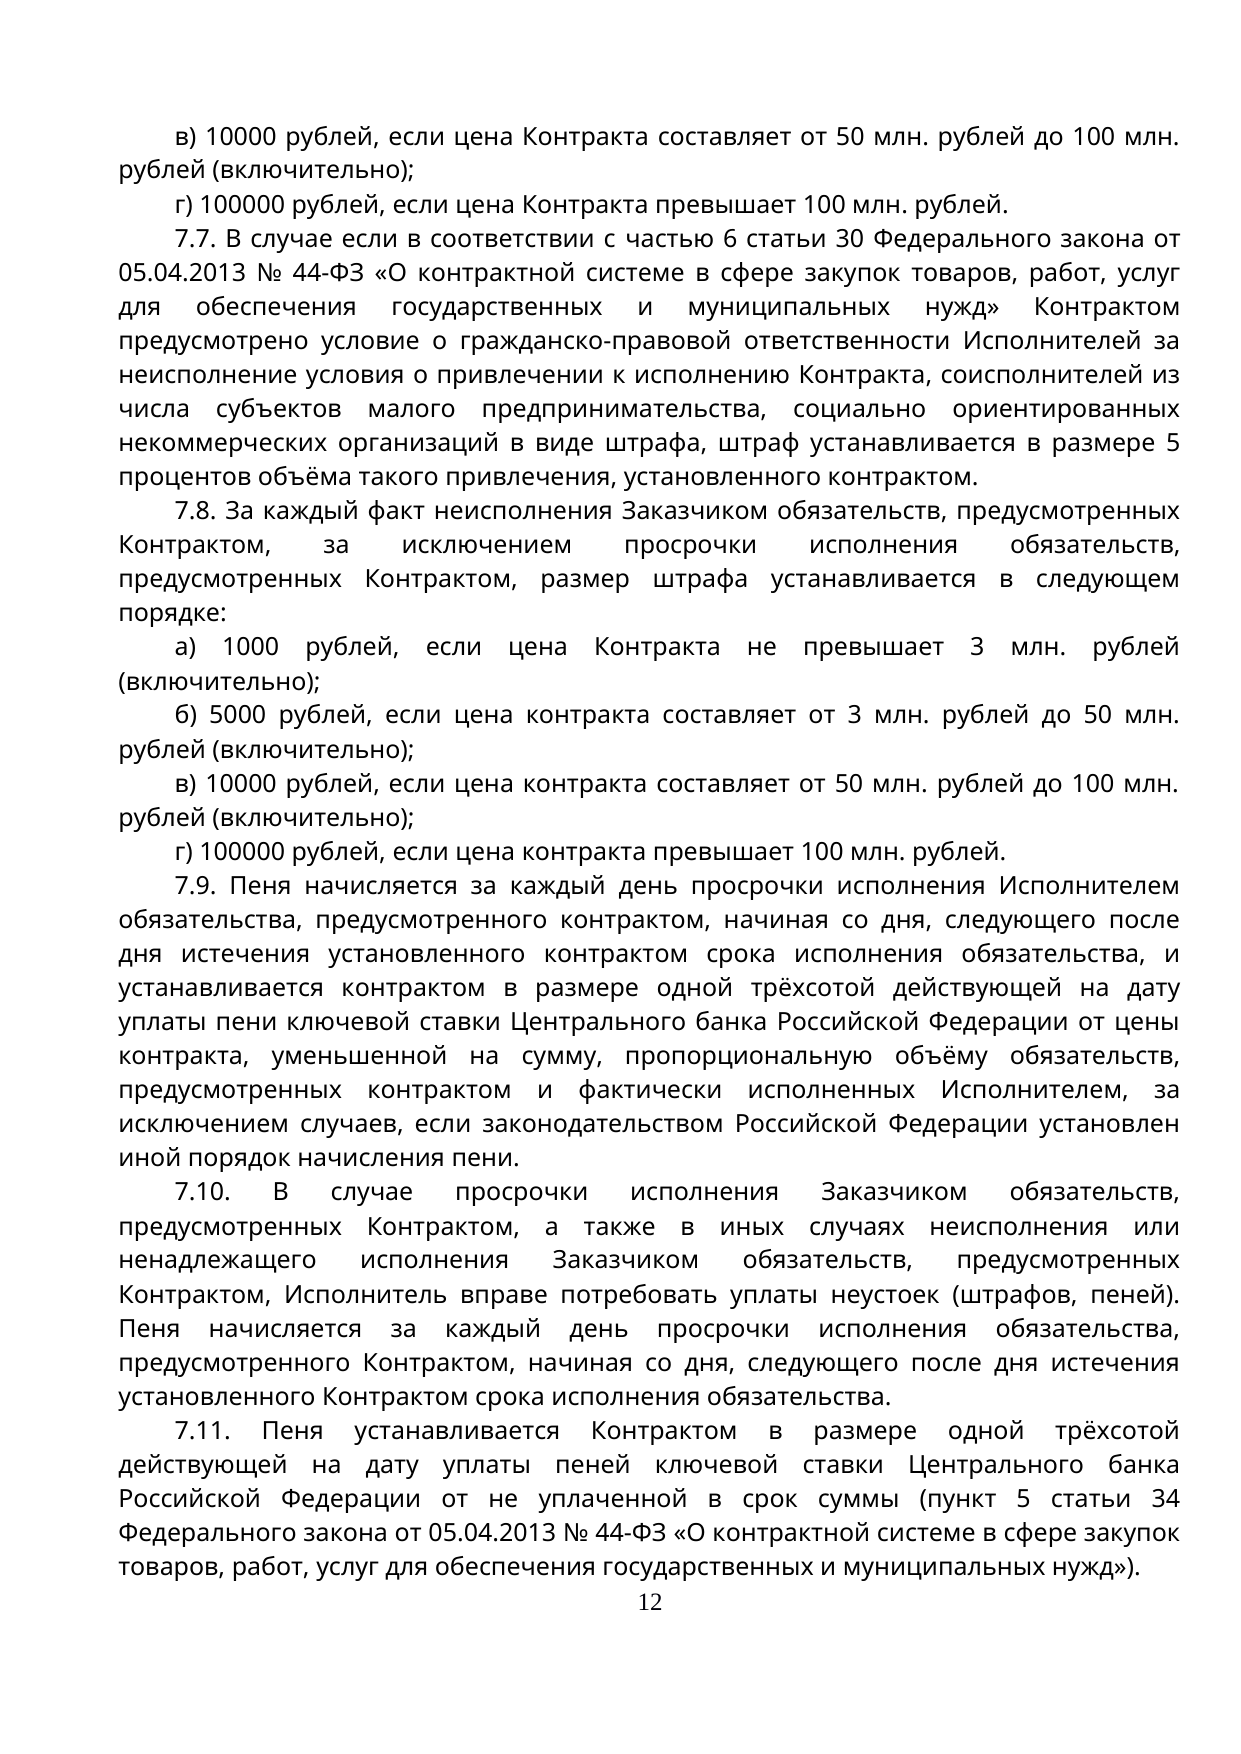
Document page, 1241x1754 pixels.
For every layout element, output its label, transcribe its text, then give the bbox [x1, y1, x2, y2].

text в) 10000 рублей, если цена контракта составляет от 50 млн. рублей до 100 млн. рублей (включительно); [118, 765, 1181, 833]
text 7.8. За каждый факт неисполнения Заказчиком обязательств, предусмотренных Контрактом, за исключением просрочки исполнения обязательств, предусмотренных Контрактом, размер штрафа устанавливается в следующем порядке: [118, 493, 1181, 629]
text 7.11. Пеня устанавливается Контрактом в размере одной трёхсотой действующей на дату уплаты пеней ключевой ставки Центрального банка Российской Федерации от не уплаченной в срок суммы (пункт 5 статьи 34 Федерального закона от 05.04.2013 № 44-ФЗ «О контрактной системе в сфере закупок товаров, работ, услуг для обеспечения государственных и муниципальных нужд»). [118, 1412, 1181, 1583]
text г) 100000 рублей, если цена контракта превышает 100 млн. рублей. [118, 833, 1181, 867]
text а) 1000 рублей, если цена Контракта не превышает 3 млн. рублей (включительно); [118, 629, 1181, 697]
text 7.7. В случае если в соответствии с частью 6 статьи 30 Федерального закона от 05.04.2013 № 44-ФЗ «О контрактной системе в сфере закупок товаров, работ, услуг для обеспечения государственных и муниципальных нужд» Контрактом предусмотрено условие о гражданско-правовой ответственности Исполнителей за неисполнение условия о привлечении к исполнению Контракта, соисполнителей из числа субъектов малого предпринимательства, социально ориентированных некоммерческих организаций в виде штрафа, штраф устанавливается в размере 5 процентов объёма такого привлечения, установленного контрактом. [118, 220, 1181, 493]
text г) 100000 рублей, если цена Контракта превышает 100 млн. рублей. [118, 186, 1181, 220]
text б) 5000 рублей, если цена контракта составляет от 3 млн. рублей до 50 млн. рублей (включительно); [118, 697, 1181, 765]
text 7.10. В случае просрочки исполнения Заказчиком обязательств, предусмотренных Контрактом, а также в иных случаях неисполнения или ненадлежащего исполнения Заказчиком обязательств, предусмотренных Контрактом, Исполнитель вправе потребовать уплаты неустоек (штрафов, пеней). Пеня начисляется за каждый день просрочки исполнения обязательства, предусмотренного Контрактом, начиная со дня, следующего после дня истечения установленного Контрактом срока исполнения обязательства. [118, 1174, 1181, 1412]
text 7.9. Пеня начисляется за каждый день просрочки исполнения Исполнителем обязательства, предусмотренного контрактом, начиная со дня, следующего после дня истечения установленного контрактом срока исполнения обязательства, и устанавливается контрактом в размере одной трёхсотой действующей на дату уплаты пени ключевой ставки Центрального банка Российской Федерации от цены контракта, уменьшенной на сумму, пропорциональную объёму обязательств, предусмотренных контрактом и фактически исполненных Исполнителем, за исключением случаев, если законодательством Российской Федерации установлен иной порядок начисления пени. [118, 867, 1181, 1174]
text в) 10000 рублей, если цена Контракта составляет от 50 млн. рублей до 100 млн. рублей (включительно); [118, 118, 1181, 186]
